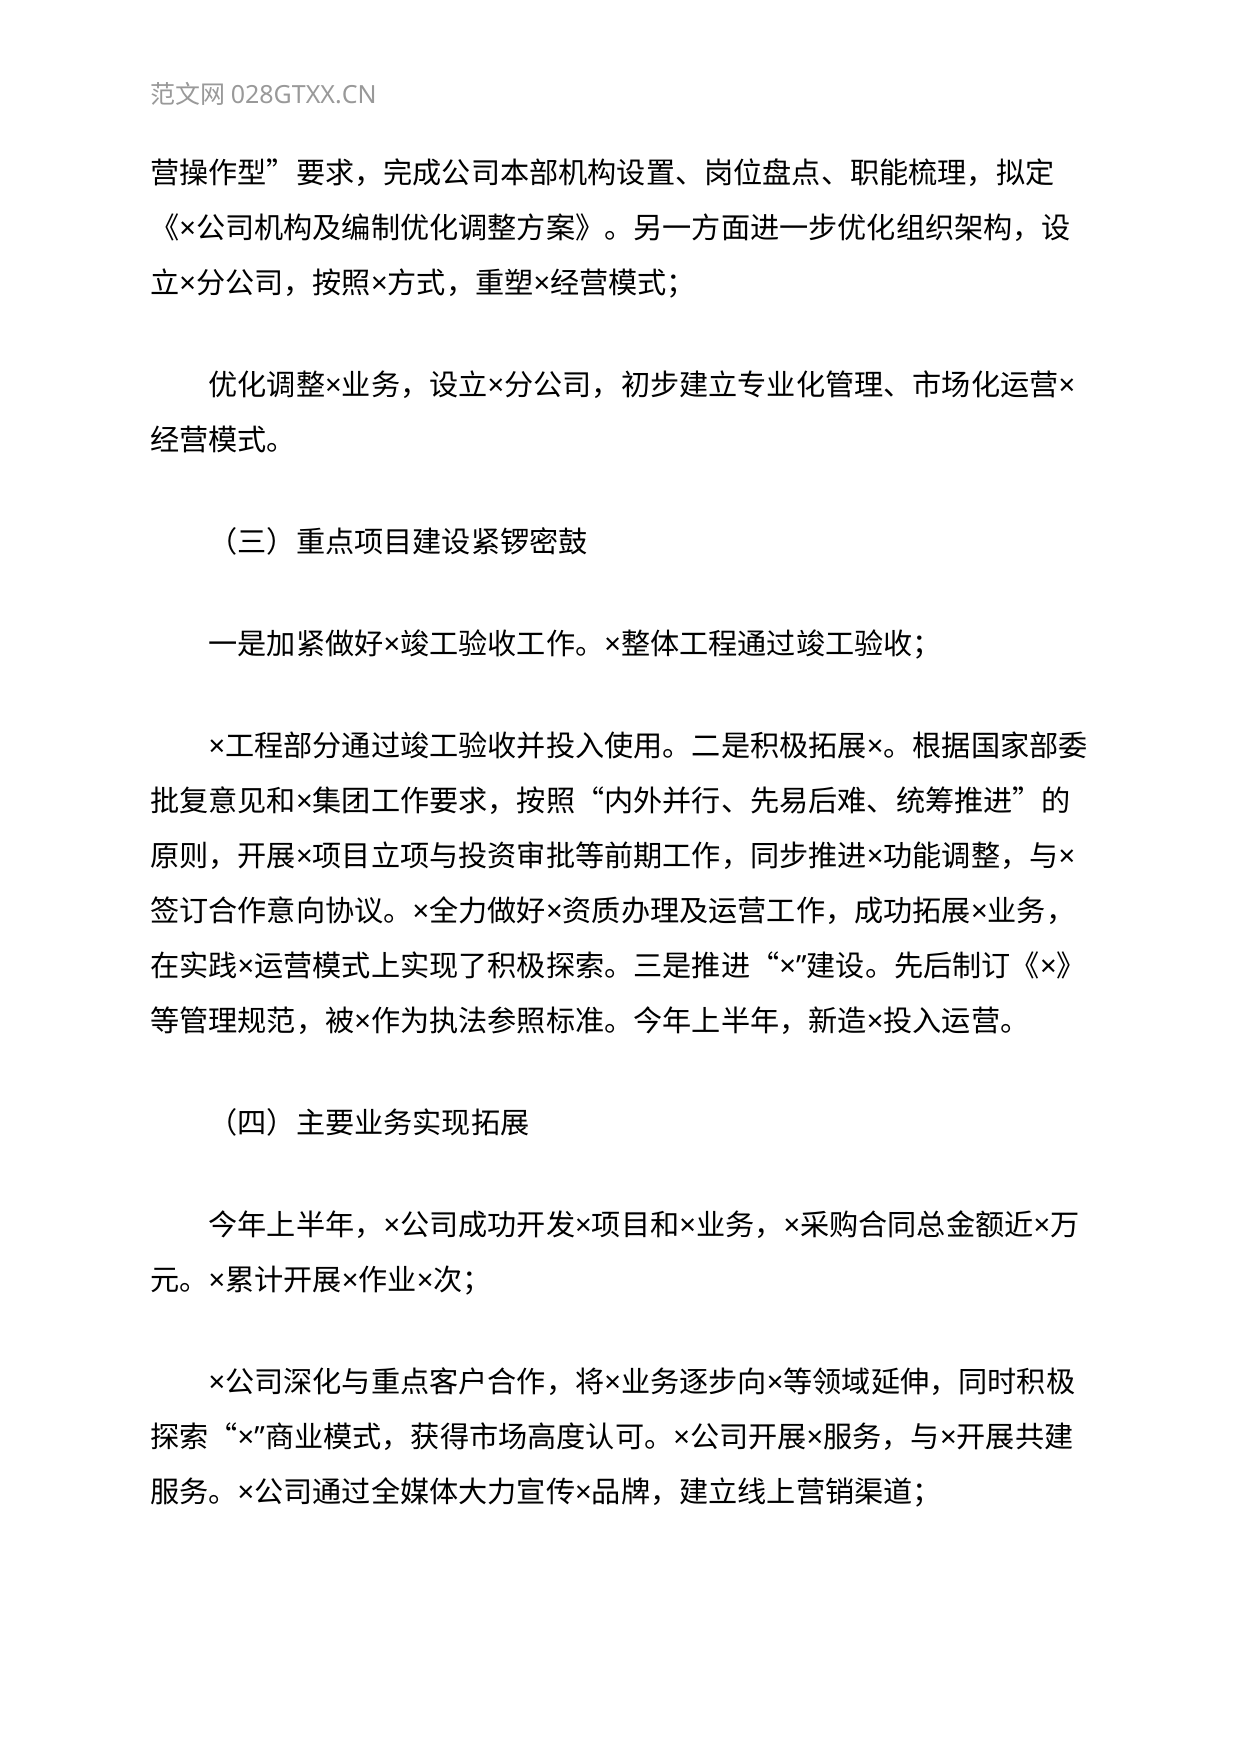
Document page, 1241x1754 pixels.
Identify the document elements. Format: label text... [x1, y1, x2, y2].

text ×公司深化与重点客户合作，将×业务逐步向×等领域延伸，同时积极探索“×”商业模式，获得市场高度认可。×公司开展×服务，与×开展共建服务。×公司通过全媒体大力宣传×品牌，建立线上营销渠道； [150, 1358, 1090, 1511]
text （三）重点项目建设紧锣密鼓 [150, 519, 1090, 561]
text 优化调整×业务，设立×分公司，初步建立专业化管理、市场化运营×经营模式。 [150, 362, 1090, 459]
text 一是加紧做好×竣工验收工作。×整体工程通过竣工验收； [150, 620, 1090, 663]
text （四）主要业务实现拓展 [150, 1099, 1090, 1142]
text 今年上半年，×公司成功开发×项目和×业务，×采购合同总金额近×万元。×累计开展×作业×次； [150, 1201, 1090, 1298]
text ×工程部分通过竣工验收并投入使用。二是积极拓展×。根据国家部委批复意见和×集团工作要求，按照“内外并行、先易后难、统筹推进”的原则，开展×项目立项与投资审批等前期工作，同步推进×功能调整，与×签订合作意向协议。×全力做好×资质办理及运营工作，成功拓展×业务，在实践×运营模式上实现了积极探索。三是推进“×”建设。先后制订《×》等管理规范，被×作为执法参照标准。今年上半年，新造×投入运营。 [150, 722, 1090, 1040]
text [150, 150, 1090, 302]
